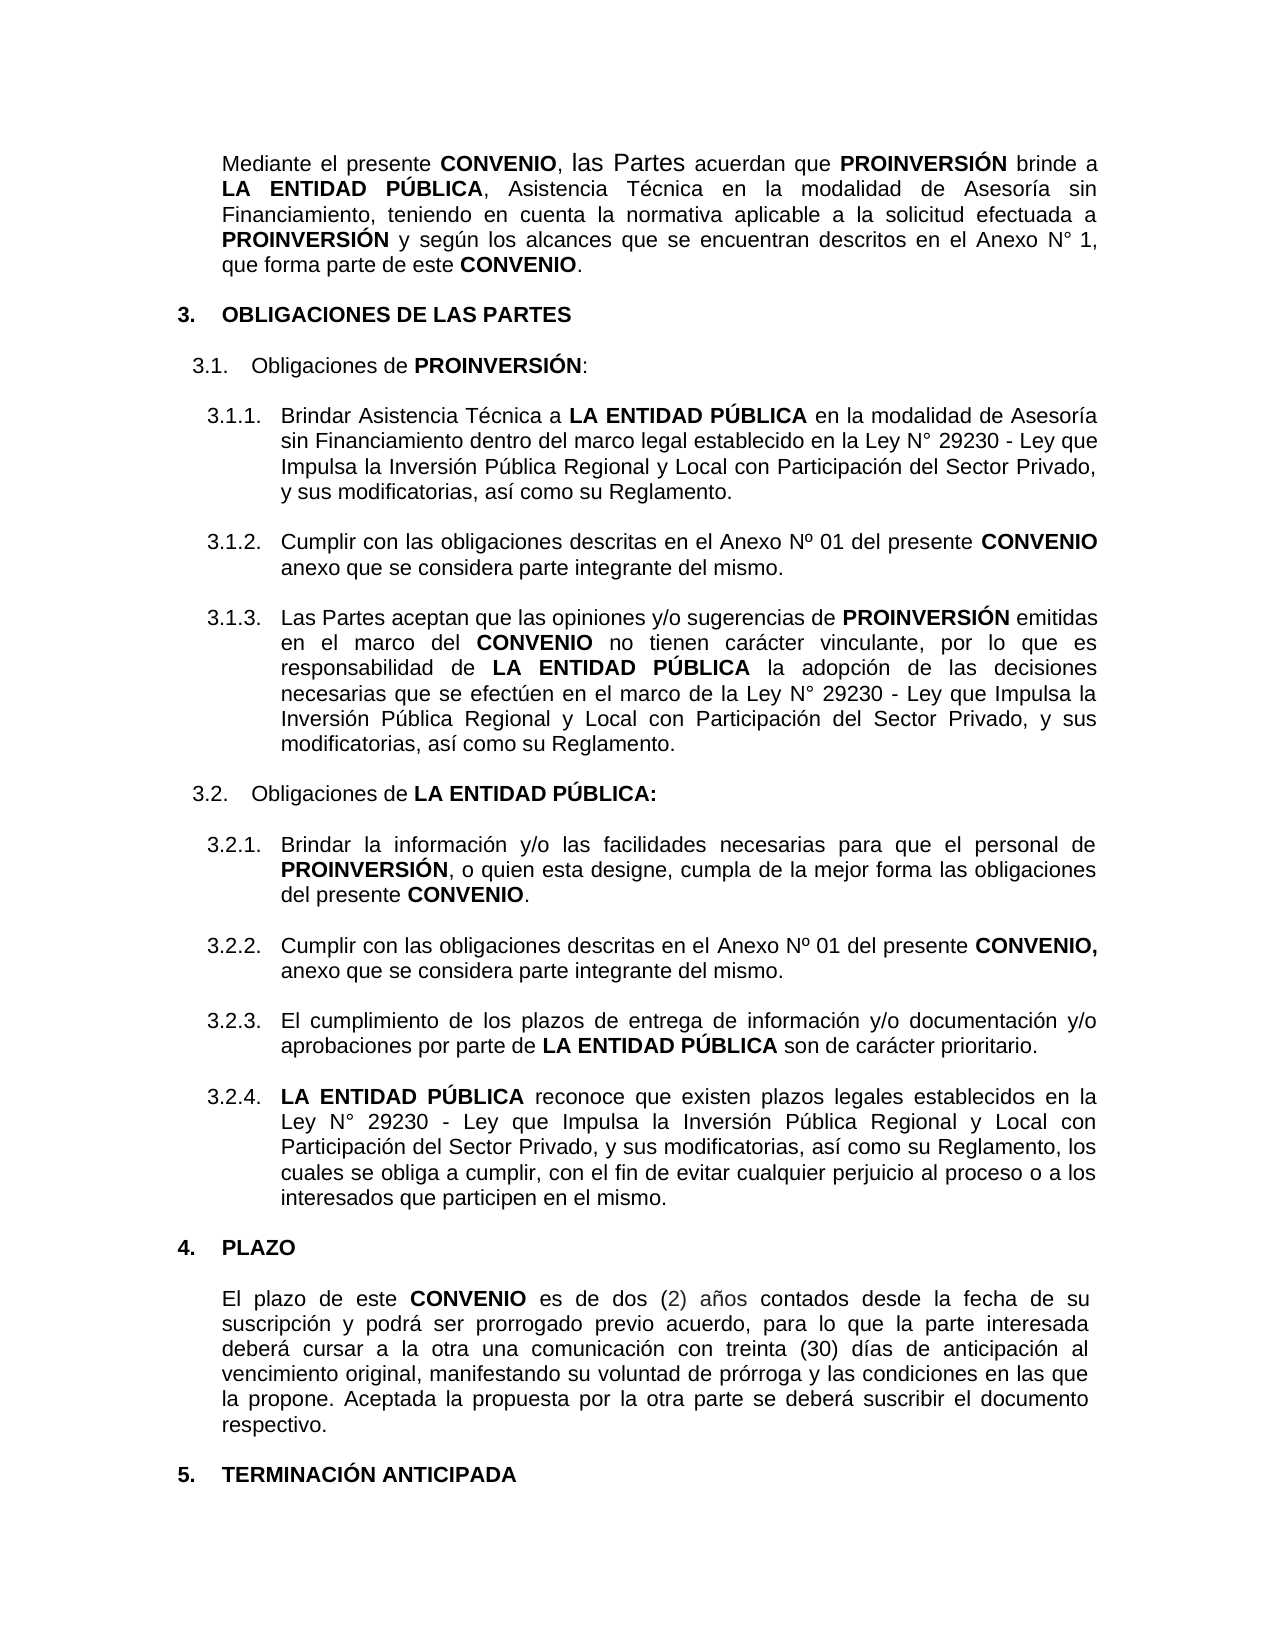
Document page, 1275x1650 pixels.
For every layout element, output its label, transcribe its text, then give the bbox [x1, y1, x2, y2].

list OBLIGACIONES DE LAS PARTES [177, 302, 1098, 328]
list PLAZO [177, 1235, 1098, 1260]
text Mediante el presente CONVENIO, las Partes acuerdan que PROINVERSIÓN brinde a LA ENTIDAD PÚBLICA, Asistencia Técnica en la modalidad de Asesoría sin Financiamiento, teniendo en cuenta la normativa aplicable a la solicitud efectuada a PROINVERSIÓN y según los alcances que se encuentran descritos en el Anexo N° 1, que forma parte de este CONVENIO. [222, 148, 1098, 277]
list Brindar la información y/o las facilidades necesarias para que el personal de PROINVERSIÓN, o quien esta designe, cumpla de la mejor forma las obligaciones del presente CONVENIO. [207, 832, 1098, 907]
list LA ENTIDAD PÚBLICA reconoce que existen plazos legales establecidos en la Ley N° 29230 - Ley que Impulsa la Inversión Pública Regional y Local con Participación del Sector Privado, y sus modificatorias, así como su Reglamento, los cuales se obliga a cumplir, con el fin de evitar cualquier perjuicio al proceso o a los interesados que participen en el mismo. [207, 1084, 1098, 1210]
list Las Partes aceptan que las opiniones y/o sugerencias de PROINVERSIÓN emitidas en el marco del CONVENIO no tienen carácter vinculante, por lo que es responsabilidad de LA ENTIDAD PÚBLICA la adopción de las decisiones necesarias que se efectúen en el marco de la Ley N° 29230 - Ley que Impulsa la Inversión Pública Regional y Local con Participación del Sector Privado, y sus modificatorias, así como su Reglamento. [207, 605, 1098, 756]
list Cumplir con las obligaciones descritas en el Anexo Nº 01 del presente CONVENIO anexo que se considera parte integrante del mismo. [207, 529, 1098, 580]
list Cumplir con las obligaciones descritas en el Anexo Nº 01 del presente CONVENIO, anexo que se considera parte integrante del mismo. [207, 933, 1098, 983]
list Brindar Asistencia Técnica a LA ENTIDAD PÚBLICA en la modalidad de Asesoría sin Financiamiento dentro del marco legal establecido en la Ley N° 29230 - Ley que Impulsa la Inversión Pública Regional y Local con Participación del Sector Privado, y sus modificatorias, así como su Reglamento. [207, 403, 1098, 504]
text El plazo de este CONVENIO es de dos (2) años contados desde la fecha de su suscripción y podrá ser prorrogado previo acuerdo, para lo que la parte interesada deberá cursar a la otra una comunicación con treinta (30) días de anticipación al vencimiento original, manifestando su voluntad de prórroga y las condiciones en las que la propone. Aceptada la propuesta por la otra parte se deberá suscribir el documento respectivo. [222, 1286, 1090, 1437]
list Obligaciones de LA ENTIDAD PÚBLICA: [192, 781, 1098, 807]
list El cumplimiento de los plazos de entrega de información y/o documentación y/o aprobaciones por parte de LA ENTIDAD PÚBLICA son de carácter prioritario. [207, 1008, 1098, 1059]
list Obligaciones de PROINVERSIÓN: [192, 353, 1098, 378]
list TERMINACIÓN ANTICIPADA [177, 1462, 1098, 1487]
